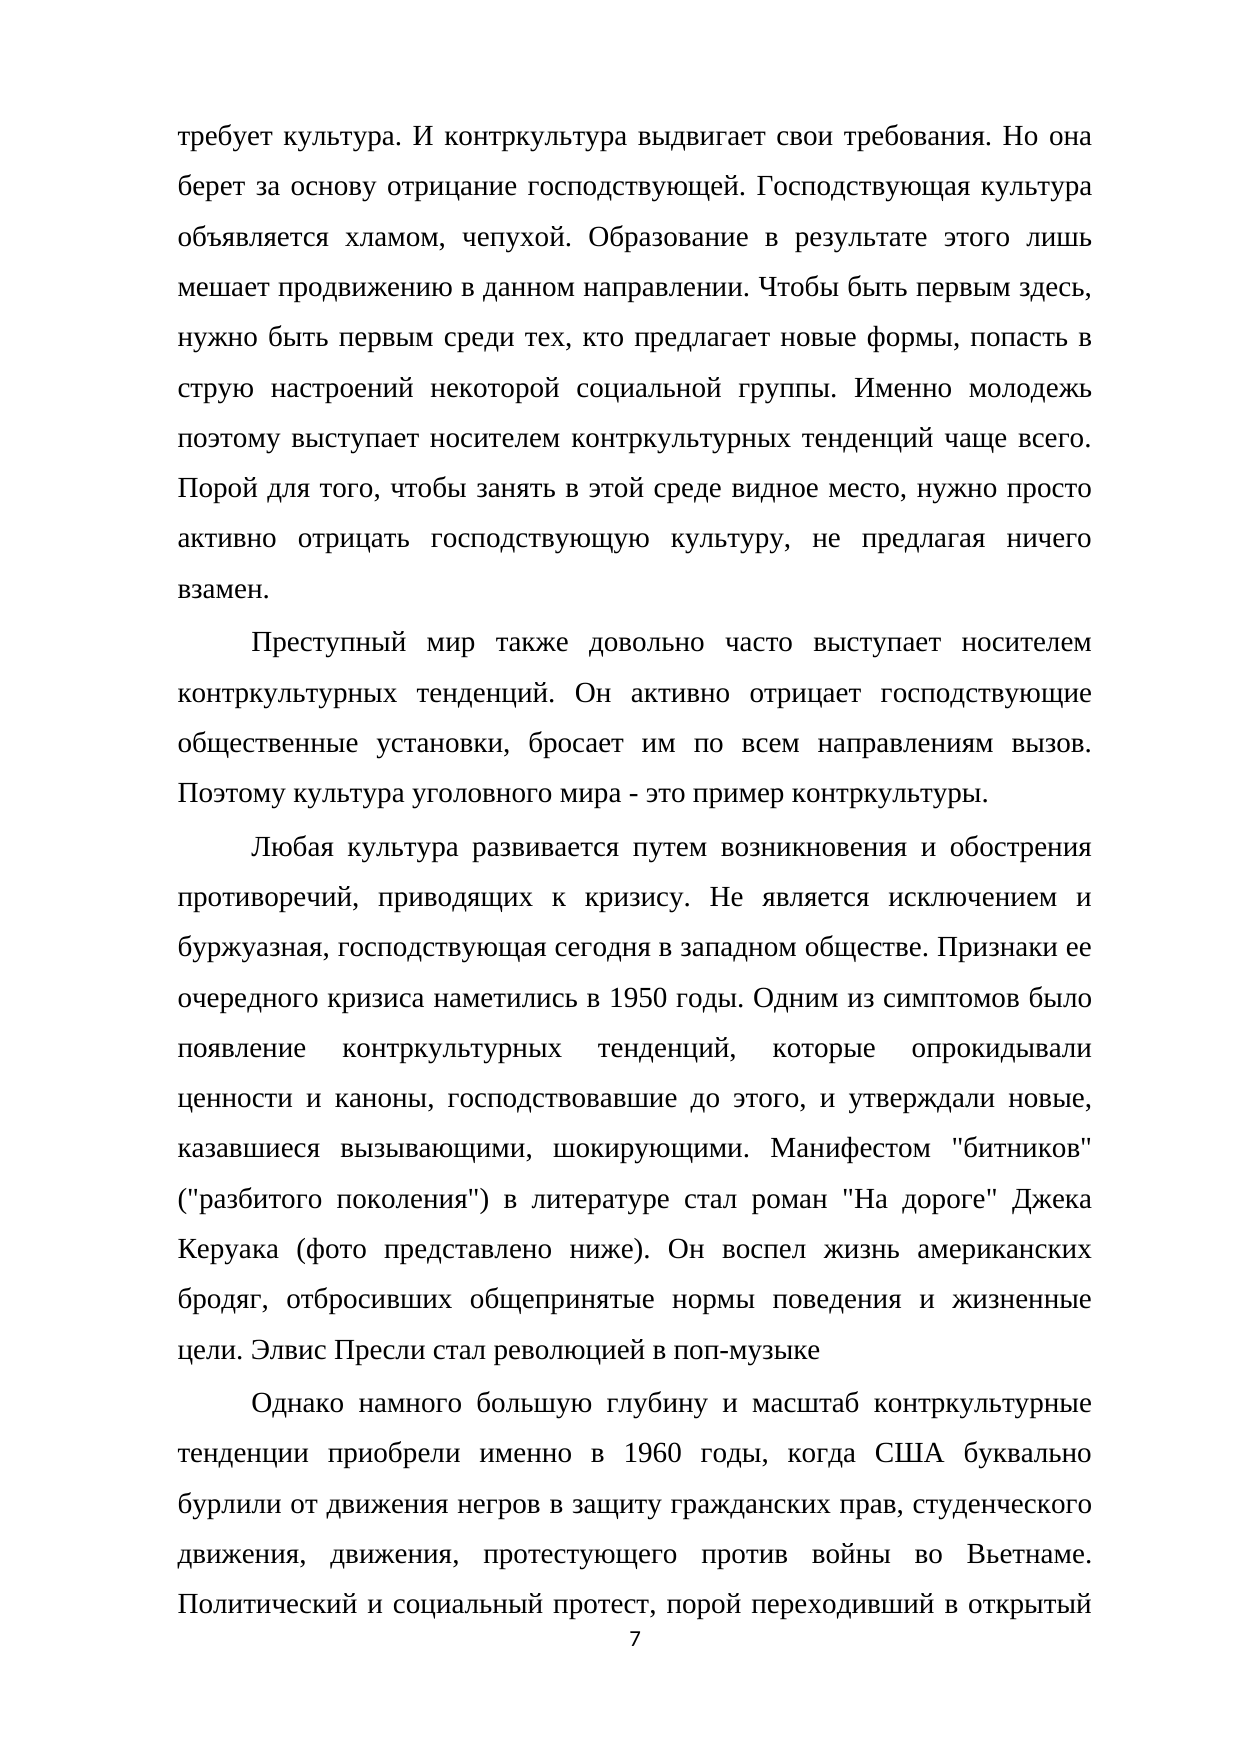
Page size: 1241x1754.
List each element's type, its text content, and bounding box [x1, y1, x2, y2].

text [177, 1385, 1093, 1620]
text Преступный мир также довольно часто выступает носителем контркультурных тенденций. Он активно отрицает господствующие общественные установки, бросает им по всем направлениям вызов. Поэтому культура уголовного мира - это пример контркультуры. [177, 624, 1093, 809]
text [177, 118, 1093, 604]
text Любая культура развивается путем возникновения и обострения противоречий, приводящих к кризису. Не является исключением и буржуазная, господствующая сегодня в западном обществе. Признаки ее очередного кризиса наметились в 1950 годы. Одним из симптомов было появление контркультурных тенденций, которые опрокидывали ценности и каноны, господствовавшие до этого, и утверждали новые, казавшиеся вызывающими, шокирующими. Манифестом "битников" ("разбитого поколения") в литературе стал роман "На дороге" Джека Керуака (фото представлено ниже). Он воспел жизнь американских бродяг, отбросивших общепринятые нормы поведения и жизненные цели. Элвис Пресли стал революцией в поп-музыке [177, 829, 1093, 1365]
